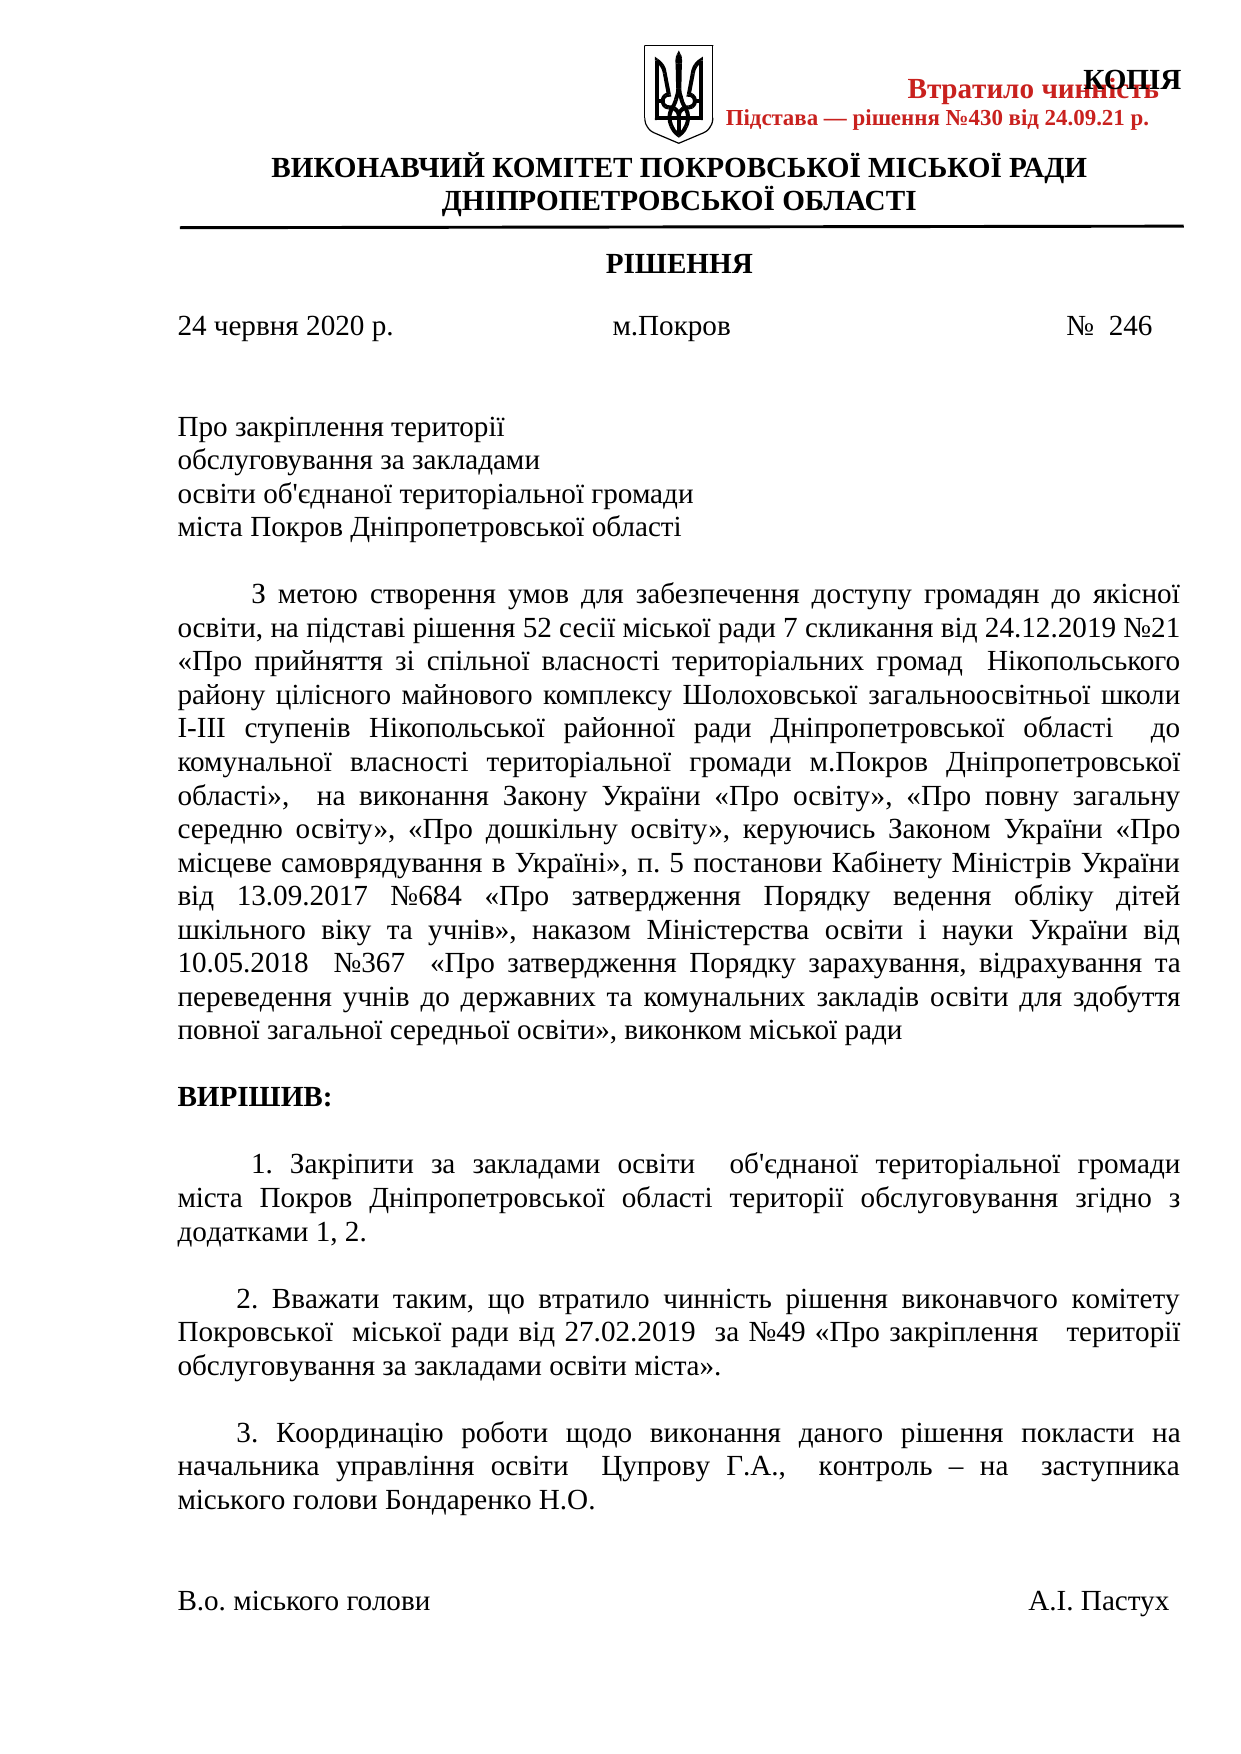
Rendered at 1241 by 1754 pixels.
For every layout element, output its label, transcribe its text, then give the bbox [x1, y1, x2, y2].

subtitle Про закріплення території [177, 409, 1181, 442]
subtitle освіти об'єднаної територіальної громади [177, 476, 1181, 509]
subtitle 24 червня 2020 р. м.Покров № 246 [177, 308, 1181, 342]
text ВИРІШИВ: [177, 1079, 1181, 1113]
text РІШЕННЯ [177, 246, 1181, 279]
text ВИКОНАВЧИЙ КОМІТЕТ ПОКРОВСЬКОЇ МІСЬКОЇ РАДИ [177, 150, 1181, 183]
list 3. Координацію роботи щодо виконання даного рішення покласти на начальника управління освіти Цупрову Г.А., контроль – на заступника міського голови Бондаренко Н.О. [177, 1415, 1181, 1516]
text міста Покров Дніпропетровської області [177, 509, 1181, 543]
text ДНІПРОПЕТРОВСЬКОЇ ОБЛАСТІ [177, 183, 1181, 217]
list 2. Вважати таким, що втратило чинність рішення виконавчого комітету Покровської міської ради від 27.02.2019 за №49 «Про закріплення території обслуговування за закладами освіти міста». [177, 1281, 1181, 1381]
text В.о. міського голови А.І. Пастух [177, 1583, 1181, 1616]
text З метою створення умов для забезпечення доступу громадян до якісної освіти, на підставі рішення 52 сесії міської ради 7 скликання від 24.12.2019 №21 «Про прийняття зі спільної власності територіальних громад Нікопольського району цілісного майнового комплексу Шолоховської загальноосвітньої школи І-ІІІ ступенів Нікопольської районної ради Дніпропетровської області до комунальної власності територіальної громади м.Покров Дніпропетровської області», на виконання Закону України «Про освіту», «Про повну загальну середню освіту», «Про дошкільну освіту», керуючись Законом України «Про місцеве самоврядування в Україні», п. 5 постанови Кабінету Міністрів України від 13.09.2017 №684 «Про затвердження Порядку ведення обліку дітей шкільного віку та учнів», наказом Міністерства освіти і науки України від 10.05.2018 №367 «Про затвердження Порядку зарахування, відрахування та переведення учнів до державних та комунальних закладів освіти для здобуття повної загальної середньої освіти», виконком міської ради [177, 576, 1181, 1046]
subtitle обслуговування за закладами [177, 442, 1181, 476]
list 1. Закріпити за закладами освіти об'єднаної територіальної громади міста Покров Дніпропетровської області території обслуговування згідно з додатками 1, 2. [177, 1147, 1181, 1247]
